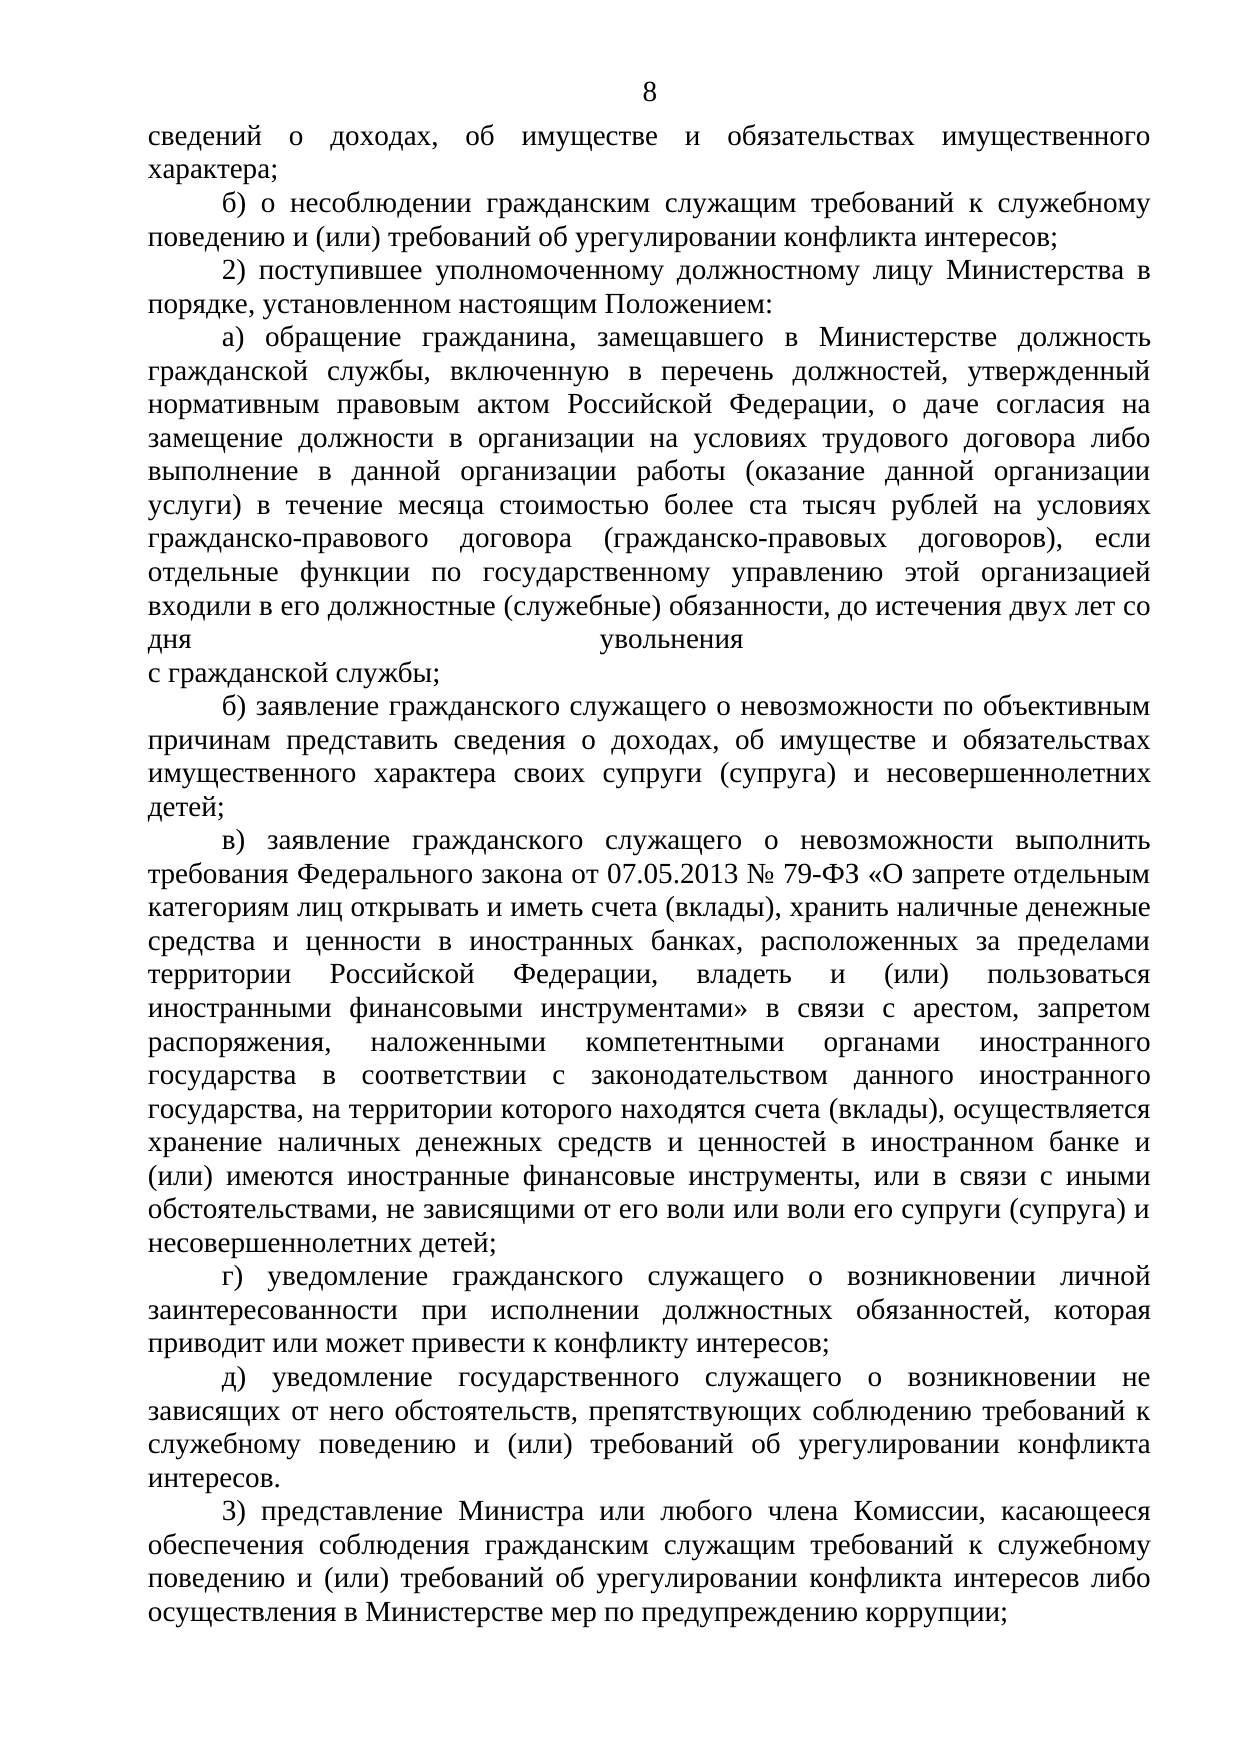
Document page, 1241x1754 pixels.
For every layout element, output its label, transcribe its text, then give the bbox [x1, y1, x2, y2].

text б) заявление гражданского служащего о невозможности по объективным причинам представить сведения о доходах, об имуществе и обязательствах имущественного характера своих супруги (супруга) и несовершеннолетних детей; [148, 688, 1152, 822]
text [148, 118, 1152, 185]
text а) обращение гражданина, замещавшего в Министерстве должность гражданской службы, включенную в перечень должностей, утвержденный нормативным правовым актом Российской Федерации, о даче согласия на замещение должности в организации на условиях трудового договора либо выполнение в данной организации работы (оказание данной организации услуги) в течение месяца стоимостью более ста тысяч рублей на условиях гражданско-правового договора (гражданско-правовых договоров), если отдельные функции по государственному управлению этой организацией входили в его должностные (служебные) обязанности, до истечения двух лет со дня увольнения с гражданской службы; [148, 319, 1152, 688]
text в) заявление гражданского служащего о невозможности выполнить требования Федерального закона от 07.05.2013 № 79-ФЗ «О запрете отдельным категориям лиц открывать и иметь счета (вклады), хранить наличные денежные средства и ценности в иностранных банках, расположенных за пределами территории Российской Федерации, владеть и (или) пользоваться иностранными финансовыми инструментами» в связи с арестом, запретом распоряжения, наложенными компетентными органами иностранного государства в соответствии с законодательством данного иностранного государства, на территории которого находятся счета (вклады), осуществляется хранение наличных денежных средств и ценностей в иностранном банке и (или) имеются иностранные финансовые инструменты, или в связи с иными обстоятельствами, не зависящими от его воли или воли его супруги (супруга) и несовершеннолетних детей; [148, 822, 1152, 1258]
text б) о несоблюдении гражданским служащим требований к служебному поведению и (или) требований об урегулировании конфликта интересов; [148, 185, 1152, 252]
text 2) поступившее уполномоченному должностному лицу Министерства в порядке, установленном настоящим Положением: [148, 252, 1152, 319]
text д) уведомление государственного служащего о возникновении не зависящих от него обстоятельств, препятствующих соблюдению требований к служебному поведению и (или) требований об урегулировании конфликта интересов. [148, 1359, 1152, 1493]
text г) уведомление гражданского служащего о возникновении личной заинтересованности при исполнении должностных обязанностей, которая приводит или может привести к конфликту интересов; [148, 1258, 1152, 1359]
text 3) представление Министра или любого члена Комиссии, касающееся обеспечения соблюдения гражданским служащим требований к служебному поведению и (или) требований об урегулировании конфликта интересов либо осуществления в Министерстве мер по предупреждению коррупции; [148, 1493, 1152, 1627]
